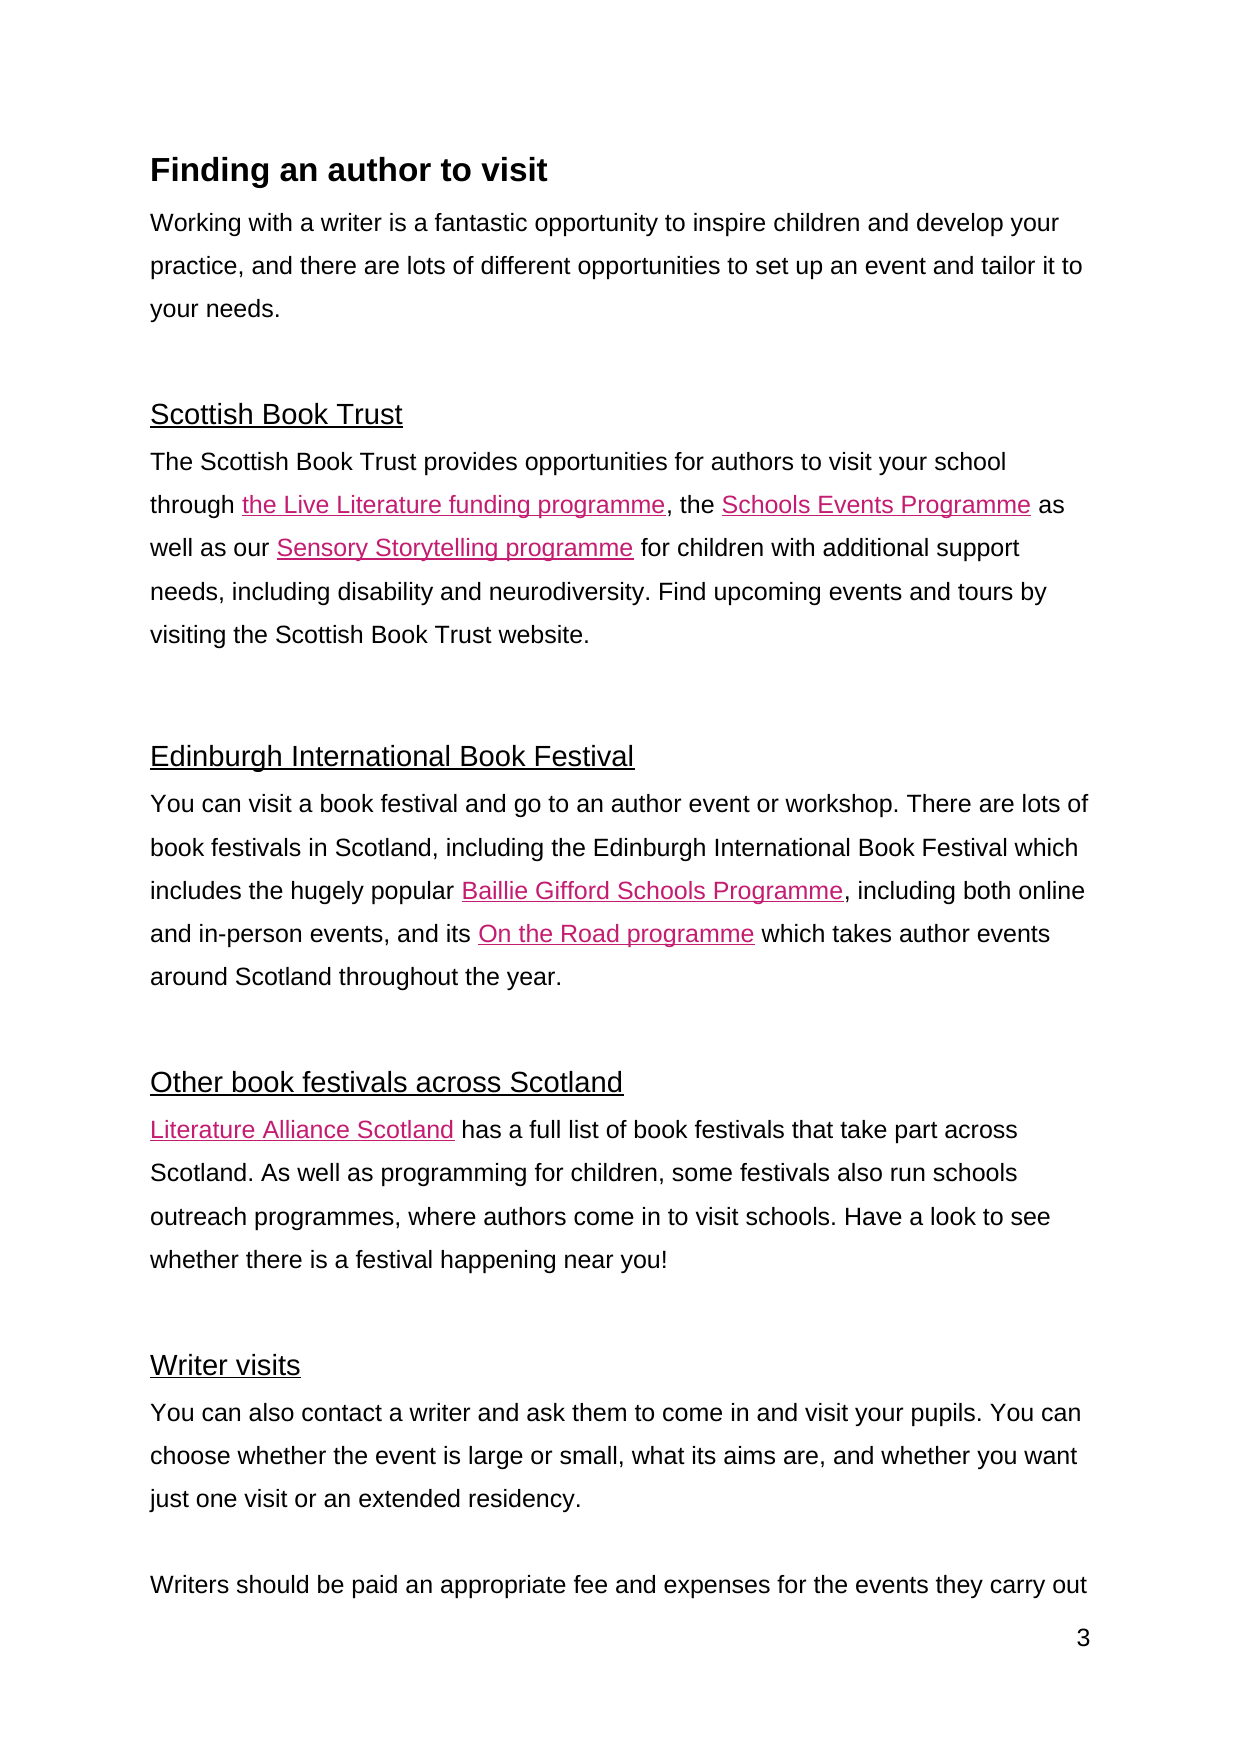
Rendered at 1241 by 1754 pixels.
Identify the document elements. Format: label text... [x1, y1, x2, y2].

text You can visit a book festival and go to an author event or workshop. There are lots of book festivals in Scotland, including the Edinburgh International Book Festival which includes the hugely popular Baillie Gifford Schools Programme, including both online and in-person events, and its On the Road programme which takes author events around Scotland throughout the year. [150, 789, 1090, 1034]
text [150, 1398, 1090, 1599]
text Literature Alliance Scotland has a full list of book festivals that take part across Scotland. As well as programming for children, some festivals also run schools outreach programmes, where authors come in to visit schools. Have a look to see whether there is a festival happening near you! [150, 1115, 1090, 1316]
subtitle Edinburgh International Book Festival [150, 739, 1090, 773]
subtitle Writer visits [150, 1347, 1090, 1381]
subtitle Other book festivals across Scotland [150, 1065, 1090, 1098]
text Working with a writer is a fantastic opportunity to inspire children and develop your practice, and there are lots of different opportunities to set up an event and tailor it to your needs. [150, 208, 1090, 366]
subtitle Scottish Book Trust [150, 397, 1090, 430]
text The Scottish Book Trust provides opportunities for authors to visit your school through the Live Literature funding programme, the Schools Events Programme as well as our Sensory Storytelling programme for children with additional support needs, including disability and neurodiversity. Find upcoming events and tours by visiting the Scottish Book Trust website. [150, 447, 1090, 648]
subtitle Finding an author to visit [150, 150, 1090, 188]
